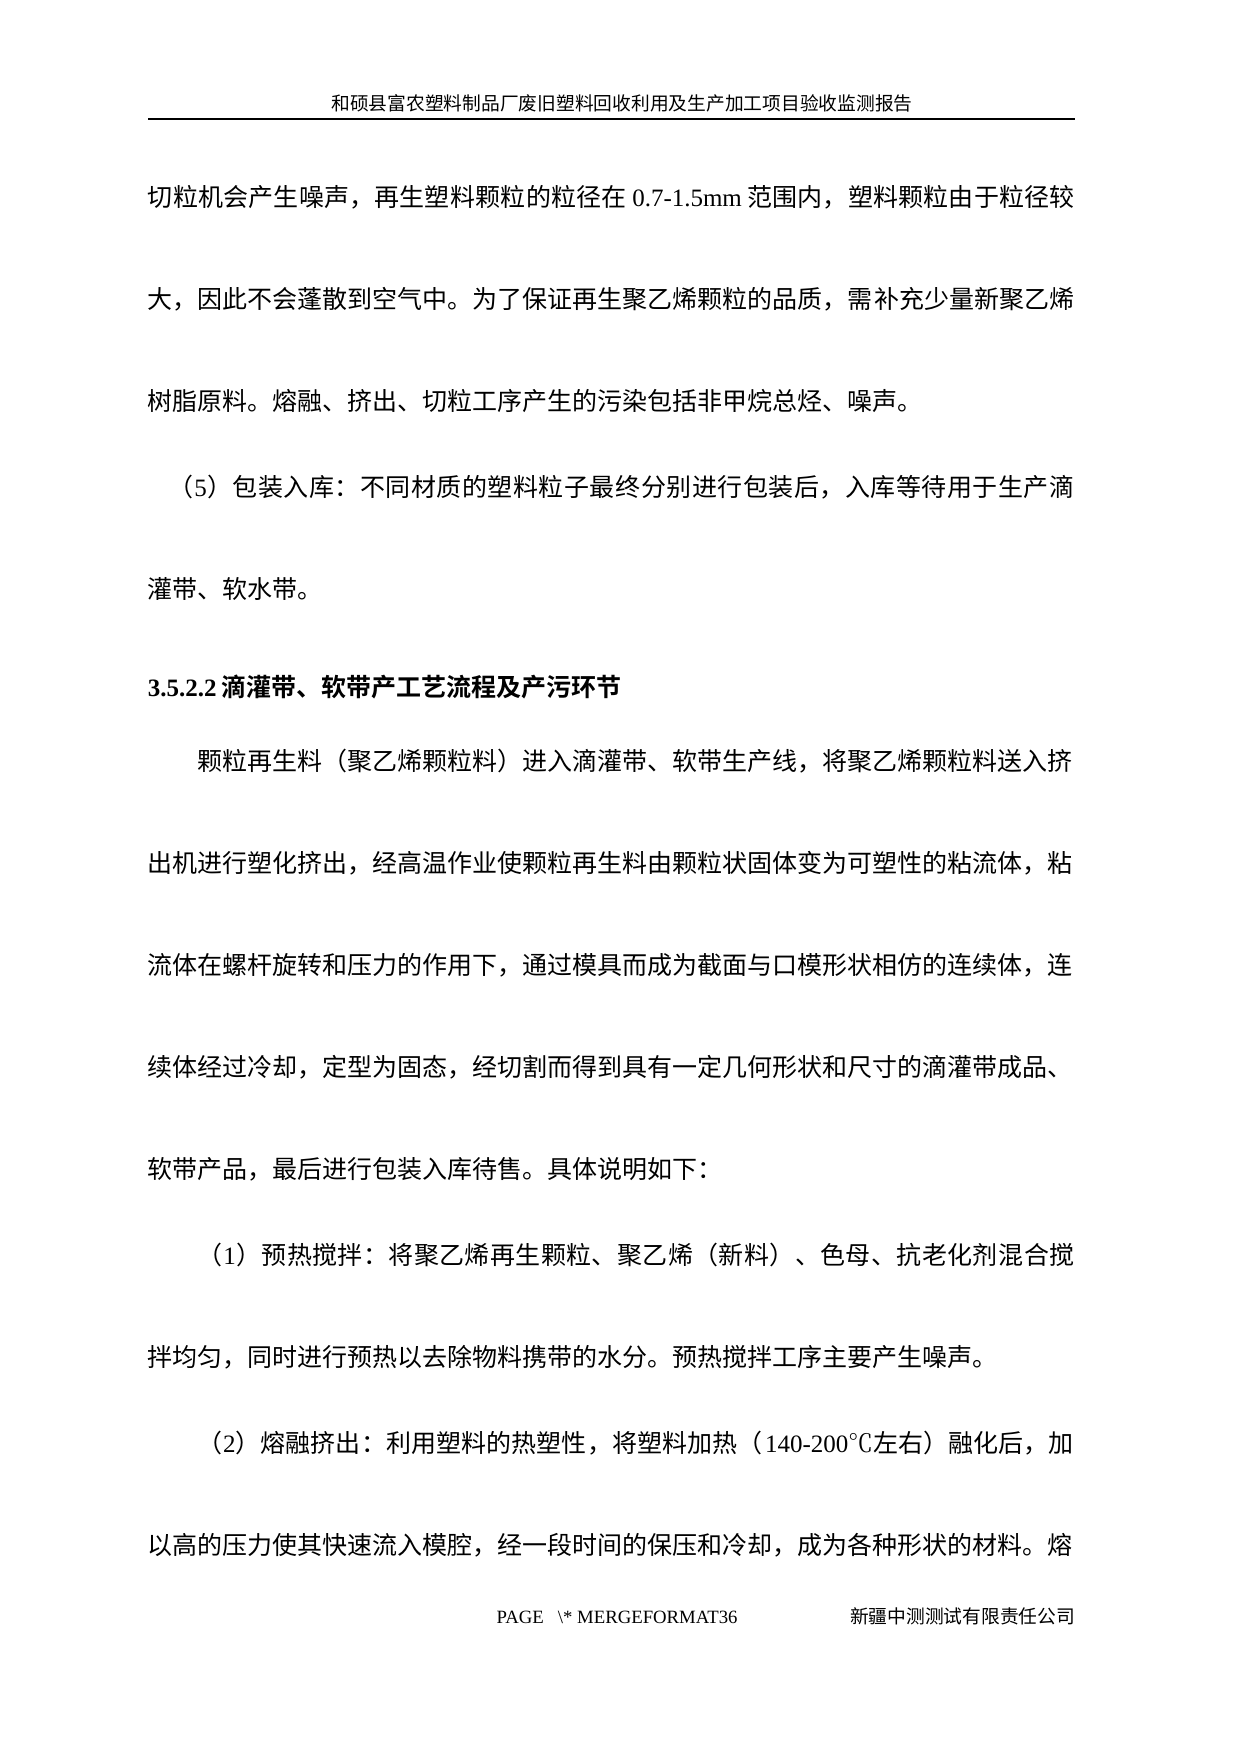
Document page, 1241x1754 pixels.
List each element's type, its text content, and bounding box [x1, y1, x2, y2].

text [148, 162, 1075, 433]
text （5）包装入库：不同材质的塑料粒子最终分别进行包装后，入库等待用于生产滴灌带、软水带。 [148, 451, 1075, 621]
text （1）预热搅拌：将聚乙烯再生颗粒、聚乙烯（新料）、色母、抗老化剂混合搅拌均匀，同时进行预热以去除物料携带的水分。预热搅拌工序主要产生噪声。 [148, 1219, 1075, 1389]
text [148, 1407, 1075, 1577]
text 颗粒再生料（聚乙烯颗粒料）进入滴灌带、软带生产线，将聚乙烯颗粒料送入挤出机进行塑化挤出，经高温作业使颗粒再生料由颗粒状固体变为可塑性的粘流体，粘流体在螺杆旋转和压力的作用下，通过模具而成为截面与口模形状相仿的连续体，连续体经过冷却，定型为固态，经切割而得到具有一定几何形状和尺寸的滴灌带成品、软带产品，最后进行包装入库待售。具体说明如下： [148, 726, 1075, 1201]
subtitle 3.5.2.2滴灌带、软带产工艺流程及产污环节 [148, 652, 1075, 720]
